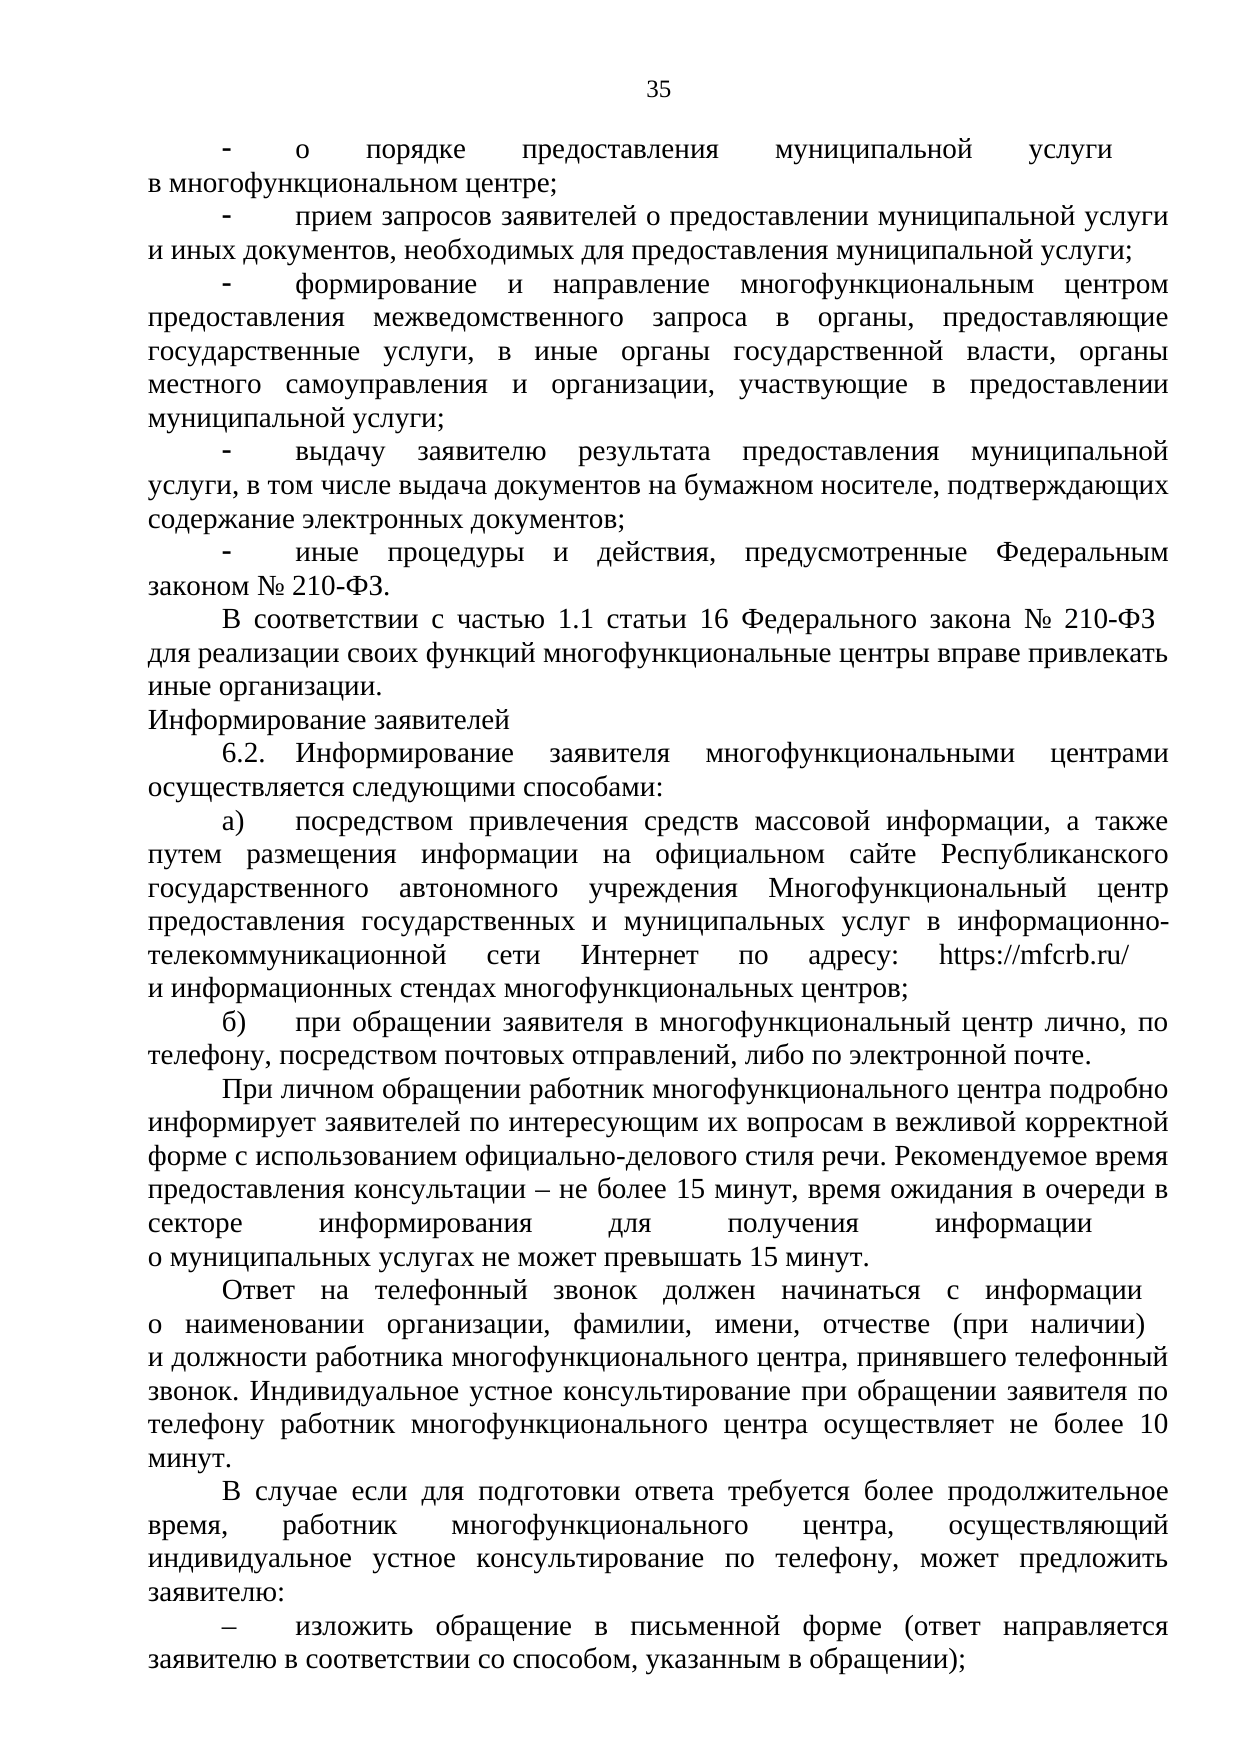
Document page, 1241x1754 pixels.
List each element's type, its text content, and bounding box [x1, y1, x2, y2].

text В случае если для подготовки ответа требуется более продолжительное время, работник многофункционального центра, осуществляющий индивидуальное устное консультирование по телефону, может предложить заявителю: [148, 1473, 1169, 1608]
list прием запросов заявителей о предоставлении муниципальной услуги и иных документов, необходимых для предоставления муниципальной услуги; [148, 198, 1169, 266]
list изложить обращение в письменной форме (ответ направляется заявителю в соответствии со способом, указанным в обращении); [148, 1608, 1169, 1675]
list при обращении заявителя в многофункциональный центр лично, по телефону, посредством почтовых отправлений, либо по электронной почте. [148, 1004, 1169, 1071]
text При личном обращении работник многофункционального центра подробно информирует заявителей по интересующим их вопросам в вежливой корректной форме с использованием официально-делового стиля речи. Рекомендуемое время предоставления консультации – не более 15 минут, время ожидания в очереди в секторе информирования для получения информации о муниципальных услугах не может превышать 15 минут. [148, 1071, 1169, 1272]
list формирование и направление многофункциональным центром предоставления межведомственного запроса в органы, предоставляющие государственные услуги, в иные органы государственной власти, органы местного самоуправления и организации, участвующие в предоставлении муниципальной услуги; [148, 266, 1169, 433]
text Ответ на телефонный звонок должен начинаться с информации о наименовании организации, фамилии, имени, отчестве (при наличии) и должности работника многофункционального центра, принявшего телефонный звонок. Индивидуальное устное консультирование при обращении заявителя по телефону работник многофункционального центра осуществляет не более 10 минут. [148, 1272, 1169, 1473]
list Информирование заявителя многофункциональными центрами осуществляется следующими способами: [148, 736, 1169, 803]
list иные процедуры и действия, предусмотренные Федеральным законом № 210-ФЗ. [148, 534, 1169, 601]
text В соответствии с частью 1.1 статьи 16 Федерального закона № 210-ФЗ для реализации своих функций многофункциональные центры вправе привлекать иные организации. [148, 601, 1169, 702]
list выдачу заявителю результата предоставления муниципальной услуги, в том числе выдача документов на бумажном носителе, подтверждающих содержание электронных документов; [148, 433, 1169, 534]
text Информирование заявителей [148, 702, 1169, 736]
list посредством привлечения средств массовой информации, а также путем размещения информации на официальном сайте Республиканского государственного автономного учреждения Многофункциональный центр предоставления государственных и муниципальных услуг в информационно-телекоммуникационной сети Интернет по адресу: https://mfcrb.ru/ и информационных стендах многофункциональных центров; [148, 803, 1169, 1004]
list о порядке предоставления муниципальной услуги в многофункциональном центре; [148, 131, 1169, 198]
